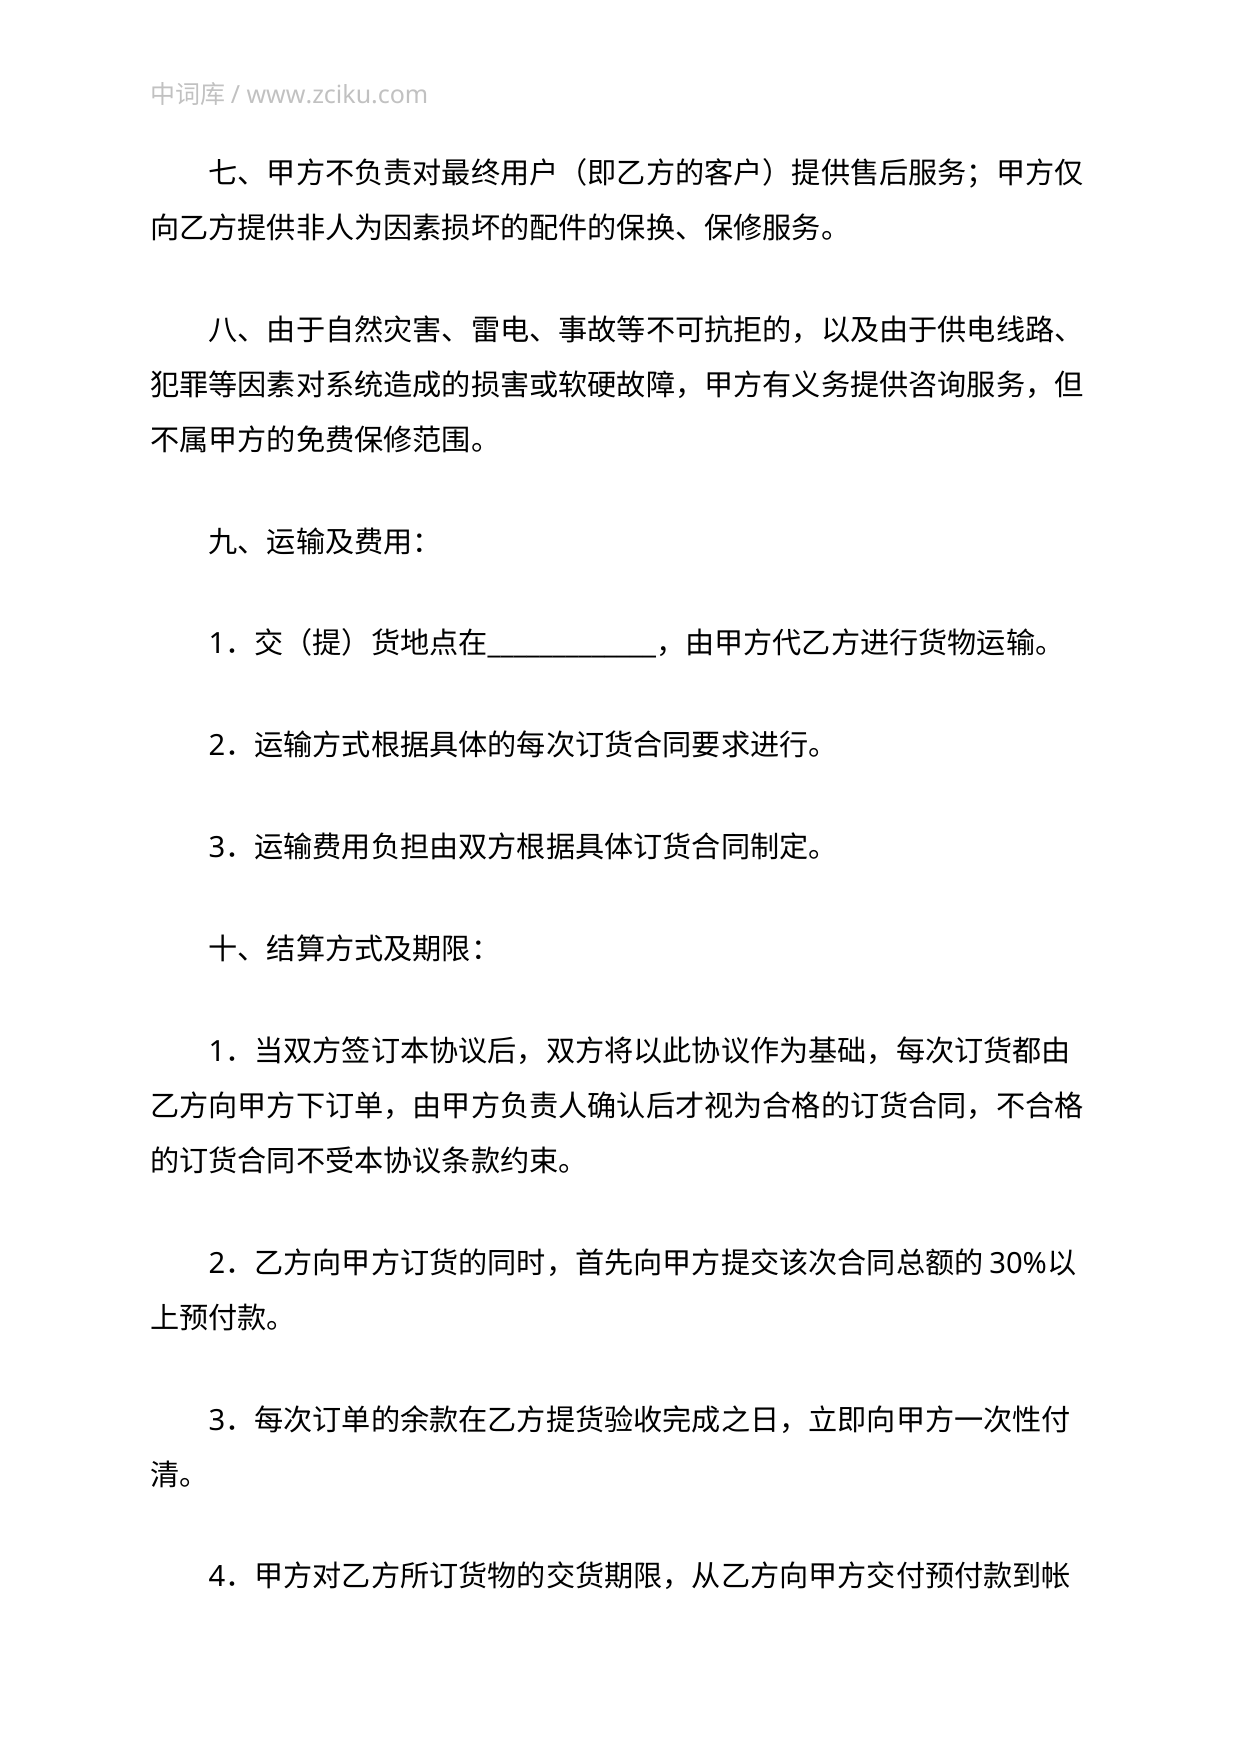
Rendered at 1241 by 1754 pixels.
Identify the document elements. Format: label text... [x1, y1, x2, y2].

text 十、结算方式及期限： [150, 926, 1090, 968]
text 1．当双方签订本协议后，双方将以此协议作为基础，每次订货都由乙方向甲方下订单，由甲方负责人确认后才视为合格的订货合同，不合格的订货合同不受本协议条款约束。 [150, 1028, 1090, 1180]
text 2．乙方向甲方订货的同时，首先向甲方提交该次合同总额的30%以上预付款。 [150, 1239, 1090, 1337]
text 3．运输费用负担由双方根据具体订货合同制定。 [150, 824, 1090, 866]
text 3．每次订单的余款在乙方提货验收完成之日，立即向甲方一次性付清。 [150, 1396, 1090, 1493]
text 1．交（提）货地点在_____________，由甲方代乙方进行货物运输。 [150, 620, 1090, 662]
text 九、运输及费用： [150, 518, 1090, 561]
text 七、甲方不负责对最终用户（即乙方的客户）提供售后服务；甲方仅向乙方提供非人为因素损坏的配件的保换、保修服务。 [150, 150, 1090, 247]
text 2．运输方式根据具体的每次订货合同要求进行。 [150, 722, 1090, 764]
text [150, 1553, 1090, 1595]
text 八、由于自然灾害、雷电、事故等不可抗拒的，以及由于供电线路、犯罪等因素对系统造成的损害或软硬故障，甲方有义务提供咨询服务，但不属甲方的免费保修范围。 [150, 307, 1090, 459]
